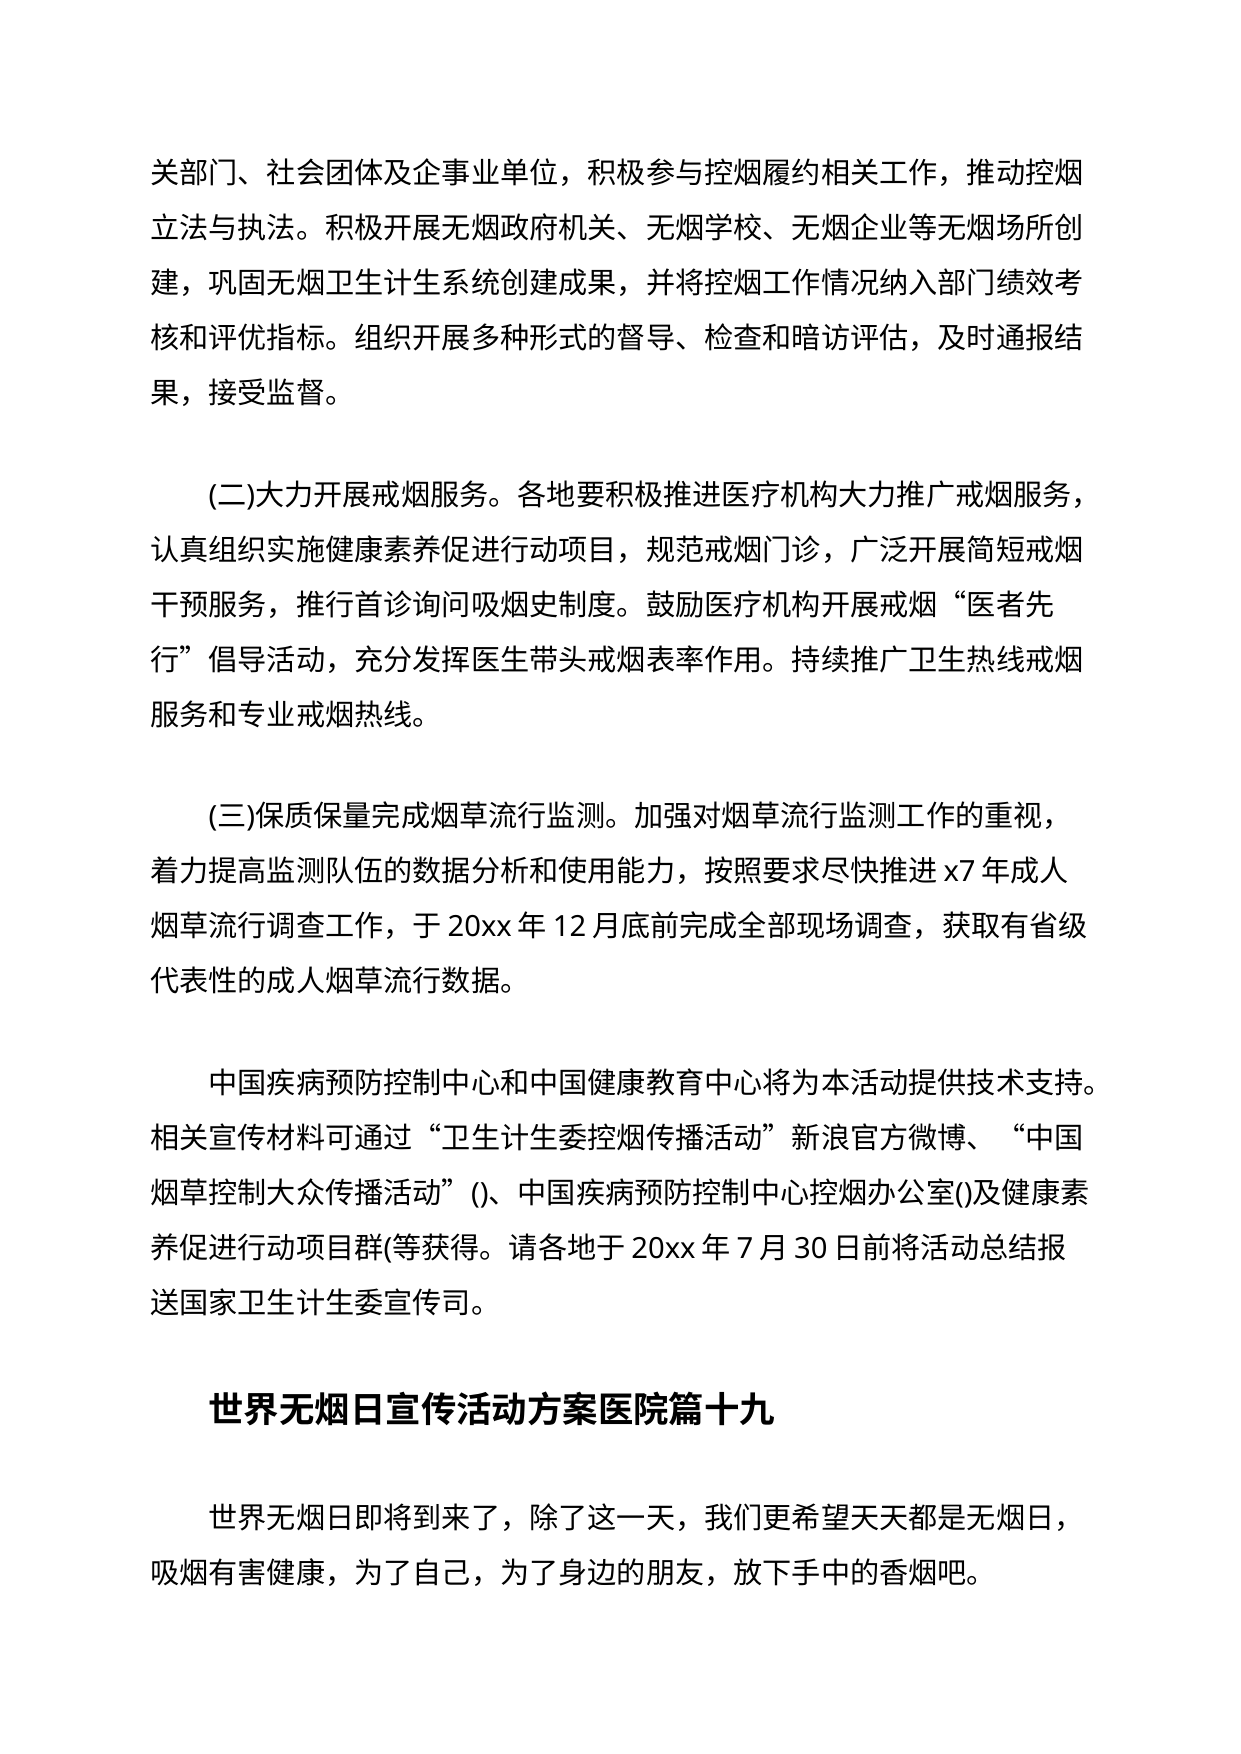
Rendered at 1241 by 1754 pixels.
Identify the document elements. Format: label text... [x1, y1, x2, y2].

text 世界无烟日宣传活动方案医院篇十九 [150, 1381, 1090, 1432]
text (二)大力开展戒烟服务。各地要积极推进医疗机构大力推广戒烟服务，认真组织实施健康素养促进行动项目，规范戒烟门诊，广泛开展简短戒烟干预服务，推行首诊询问吸烟史制度。鼓励医疗机构开展戒烟“医者先行”倡导活动，充分发挥医生带头戒烟表率作用。持续推广卫生热线戒烟服务和专业戒烟热线。 [150, 471, 1090, 733]
text 世界无烟日即将到来了，除了这一天，我们更希望天天都是无烟日，吸烟有害健康，为了自己，为了身边的朋友，放下手中的香烟吧。 [150, 1494, 1090, 1592]
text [150, 150, 1090, 412]
text 中国疾病预防控制中心和中国健康教育中心将为本活动提供技术支持。相关宣传材料可通过“卫生计生委控烟传播活动”新浪官方微博、“中国烟草控制大众传播活动”()、中国疾病预防控制中心控烟办公室()及健康素养促进行动项目群(等获得。请各地于20xx年7月30日前将活动总结报送国家卫生计生委宣传司。 [150, 1059, 1090, 1322]
text (三)保质保量完成烟草流行监测。加强对烟草流行监测工作的重视，着力提高监测队伍的数据分析和使用能力，按照要求尽快推进x7年成人烟草流行调查工作，于20xx年12月底前完成全部现场调查，获取有省级代表性的成人烟草流行数据。 [150, 793, 1090, 1000]
